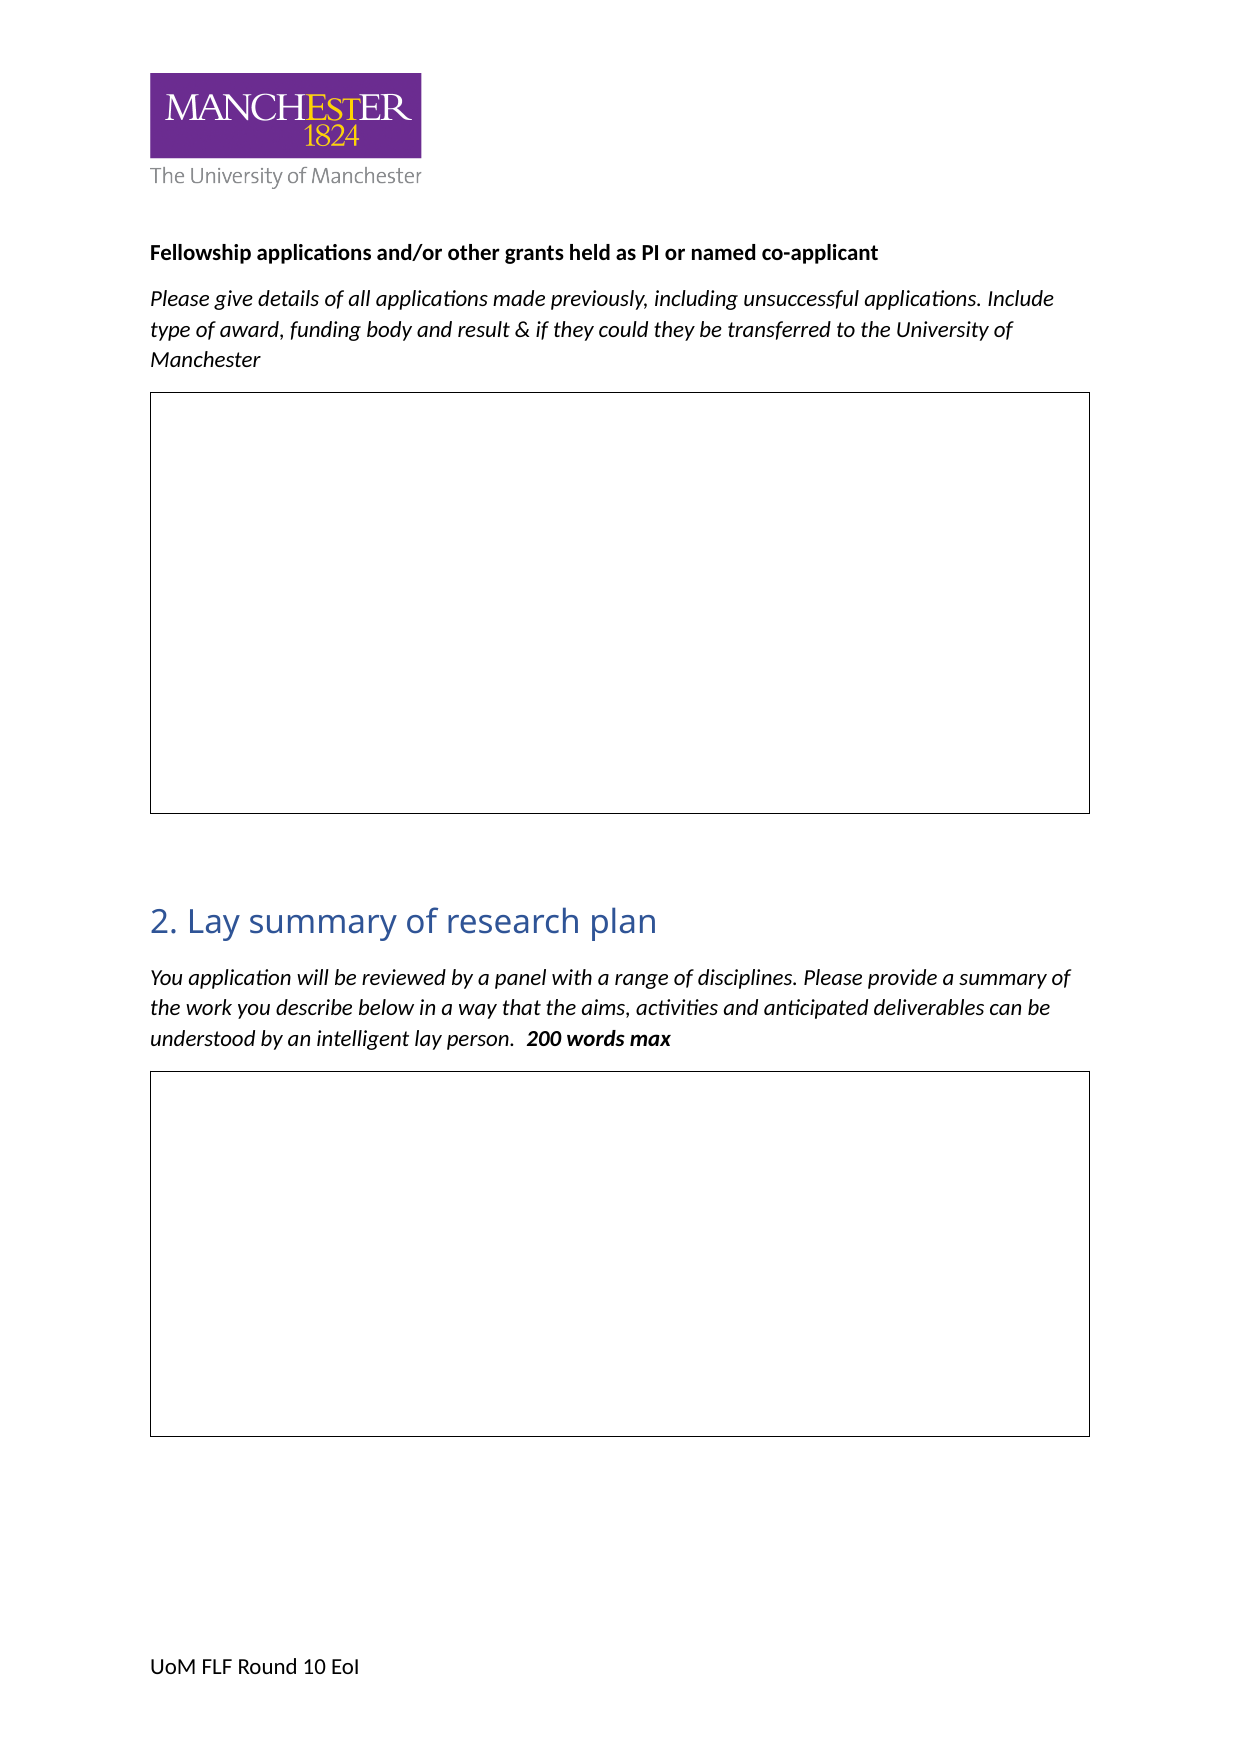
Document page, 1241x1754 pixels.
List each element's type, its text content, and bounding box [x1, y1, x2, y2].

picture [150, 73, 422, 189]
table_header [151, 1072, 1089, 1436]
text Please give details of all applications made previously, including unsuccessful applications. Include type of award, funding body and result & if they could they be transferred to the University of Manchester [150, 284, 1090, 373]
text You application will be reviewed by a panel with a range of disciplines. Please provide a summary of the work you describe below in a way that the aims, activities and anticipated deliverables can be understood by an intelligent lay person. 200 words max [150, 963, 1090, 1052]
table_header [151, 393, 1089, 813]
text 2. Lay summary of research plan [150, 898, 1090, 943]
text Fellowship applications and/or other grants held as PI or named co-applicant [150, 238, 1090, 266]
